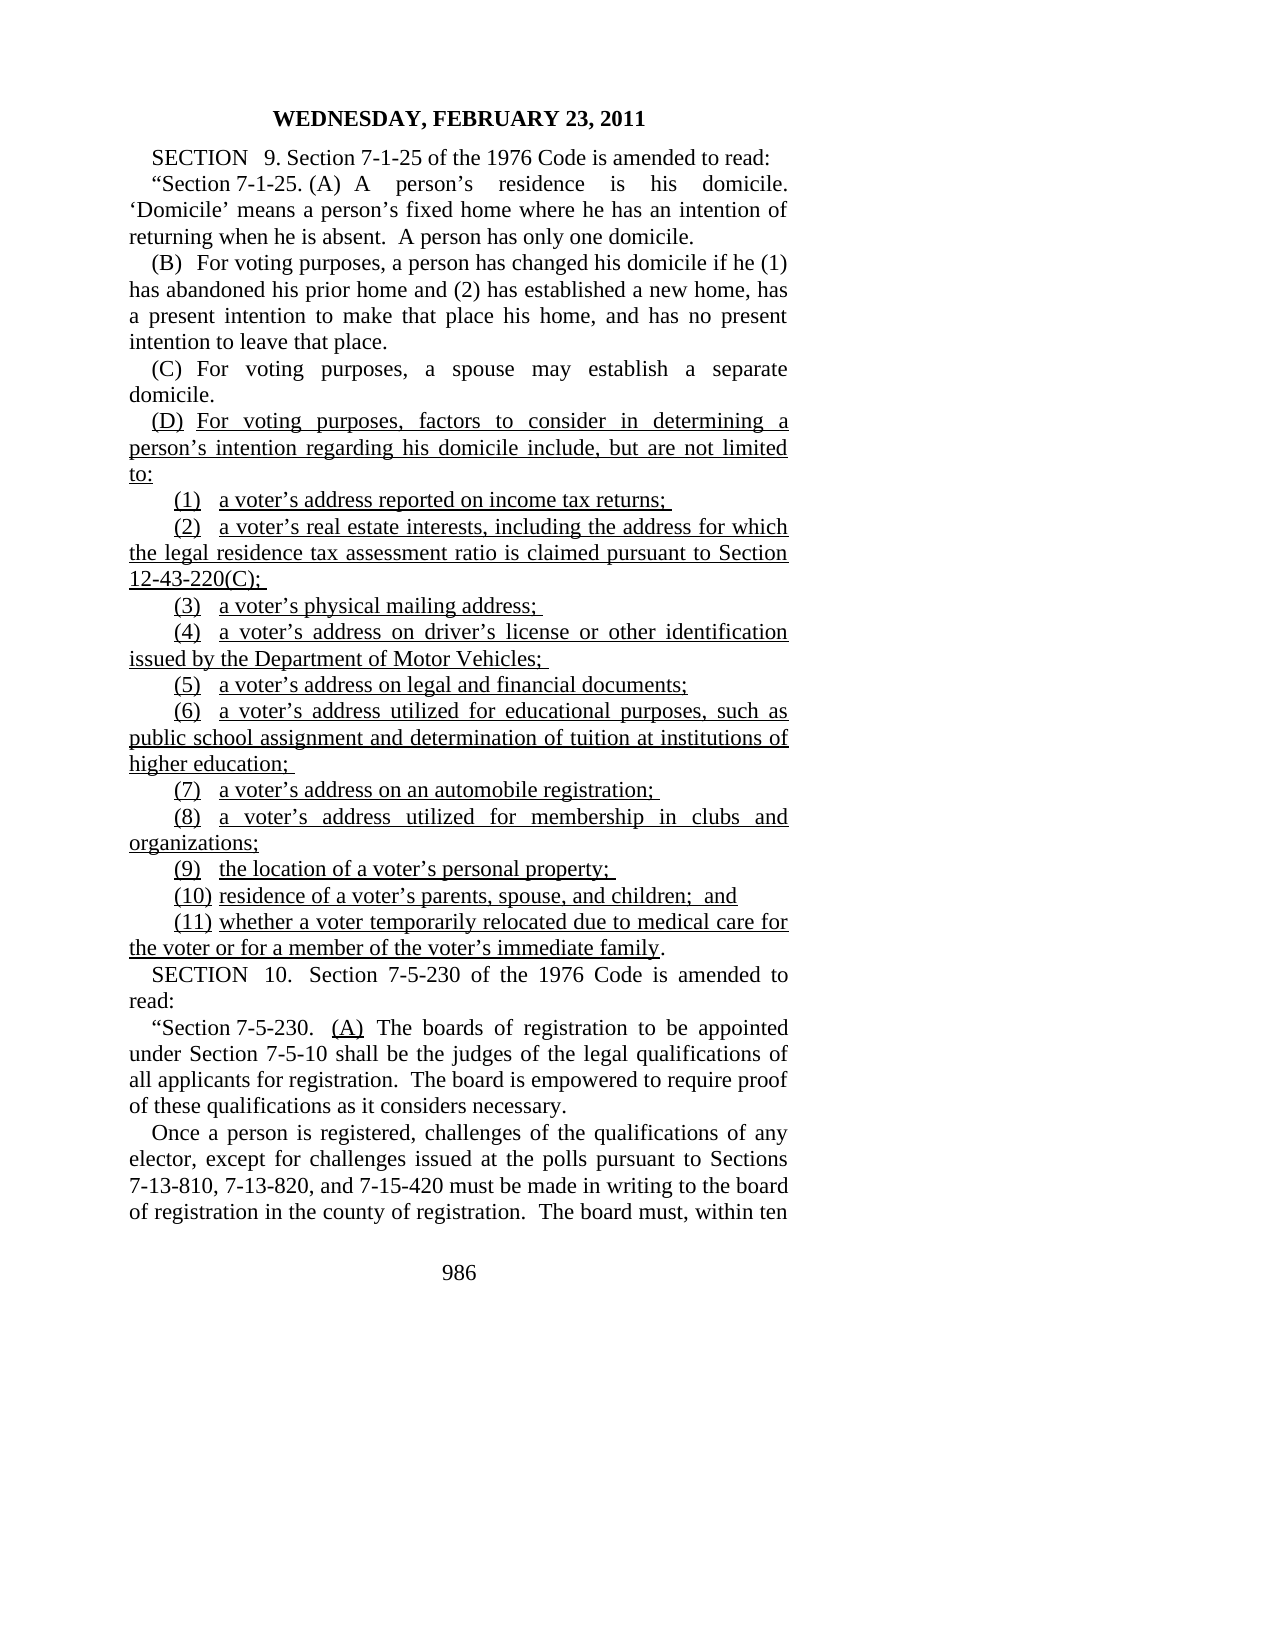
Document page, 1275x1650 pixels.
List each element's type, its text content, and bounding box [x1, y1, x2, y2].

text (D) For voting purposes, factors to consider in determining a person’s intention regarding his domicile include, but are not limited to: [129, 407, 789, 486]
text (1) a voter’s address reported on income tax returns; [129, 486, 789, 513]
text (7) a voter’s address on an automobile registration; [129, 776, 789, 803]
text (6) a voter’s address utilized for educational purposes, such as public school assignment and determination of tuition at institutions of higher education; [129, 748, 789, 776]
text (B) For voting purposes, a person has changed his domicile if he (1) has abandoned his prior home and (2) has established a new home, has a present intention to make that place his home, and has no present intention to leave that place. [129, 249, 789, 355]
text (8) a voter’s address utilized for membership in clubs and organizations; [129, 803, 789, 855]
text (9) the location of a voter’s personal property; [129, 855, 789, 882]
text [129, 1119, 789, 1224]
text (11) whether a voter temporarily relocated due to medical care for the voter or for a member of the voter’s immediate family. [129, 908, 789, 961]
text (10) residence of a voter’s parents, spouse, and children; and [129, 882, 789, 908]
text SECTION 10. Section 7-5-230 of the 1976 Code is amended to read: [129, 961, 789, 1013]
text SECTION 9. Section 7-1-25 of the 1976 Code is amended to read: [129, 144, 789, 170]
text (5) a voter’s address on legal and financial documents; [129, 671, 789, 697]
text (6) a voter’s address utilized for educational purposes, such as public school assignment and determination of tuition at institutions of higher education; [129, 697, 789, 746]
text “Section 7-5-230. (A) The boards of registration to be appointed under Section 7-5-10 shall be the judges of the legal qualifications of all applicants for registration. The board is empowered to require proof of these qualifications as it considers necessary. [129, 1013, 789, 1119]
text (C) For voting purposes, a spouse may establish a separate domicile. [129, 355, 789, 407]
text (3) a voter’s physical mailing address; [129, 592, 789, 618]
text “Section 7-1-25. (A) A person’s residence is his domicile. ‘Domicile’ means a person’s fixed home where he has an intention of returning when he is absent. A person has only one domicile. [129, 170, 789, 249]
text (2) a voter’s real estate interests, including the address for which the legal residence tax assessment ratio is claimed pursuant to Section 12-43-220(C); [129, 513, 789, 562]
text (2) a voter’s real estate interests, including the address for which the legal residence tax assessment ratio is claimed pursuant to Section 12-43-220(C); [129, 563, 789, 592]
text (4) a voter’s address on driver’s license or other identification issued by the Department of Motor Vehicles; [129, 618, 789, 671]
